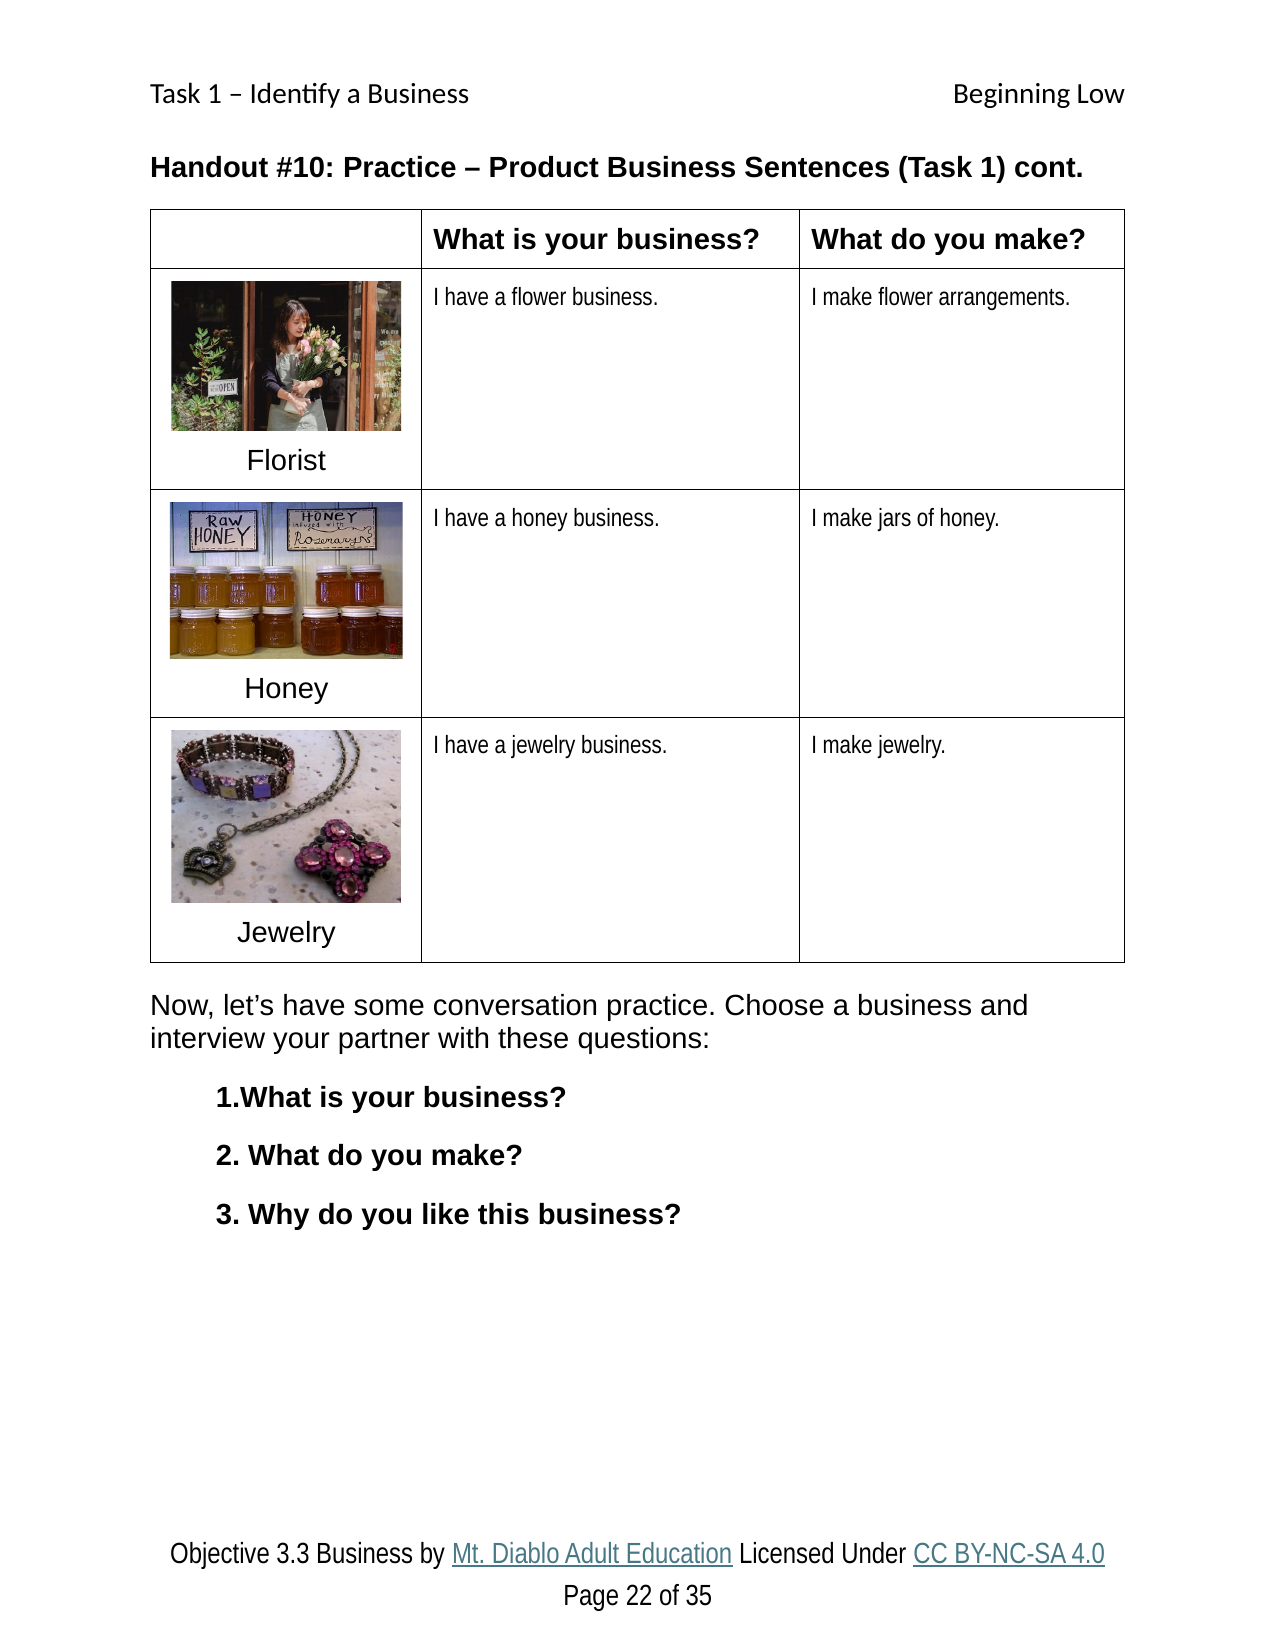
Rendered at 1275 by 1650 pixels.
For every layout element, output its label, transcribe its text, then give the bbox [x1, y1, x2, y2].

table_cell I make jars of honey. [800, 490, 1124, 717]
picture [171, 730, 401, 903]
table_header What do you make? [800, 210, 1124, 268]
table_cell Florist [151, 269, 421, 489]
table_cell I have a jewelry business. [422, 718, 799, 962]
text Handout #10: Practice – Product Business Sentences (Task 1) cont. [150, 150, 1125, 183]
picture [171, 281, 402, 431]
picture [169, 502, 403, 659]
table_cell I make jewelry. [800, 718, 1124, 962]
text 3. Why do you like this business? [216, 1197, 1125, 1230]
table_cell Jewelry [151, 718, 421, 962]
text 2. What do you make? [216, 1138, 1125, 1172]
table_header What is your business? [422, 210, 799, 268]
text Now, let’s have some conversation practice. Choose a business and interview your partner with these questions: [150, 988, 1125, 1055]
table_header [151, 210, 421, 268]
table_cell Honey [151, 490, 421, 717]
table_cell I make flower arrangements. [800, 269, 1124, 489]
table_cell I have a flower business. [422, 269, 799, 489]
table_cell I have a honey business. [422, 490, 799, 717]
text 1.What is your business? [216, 1080, 1125, 1113]
